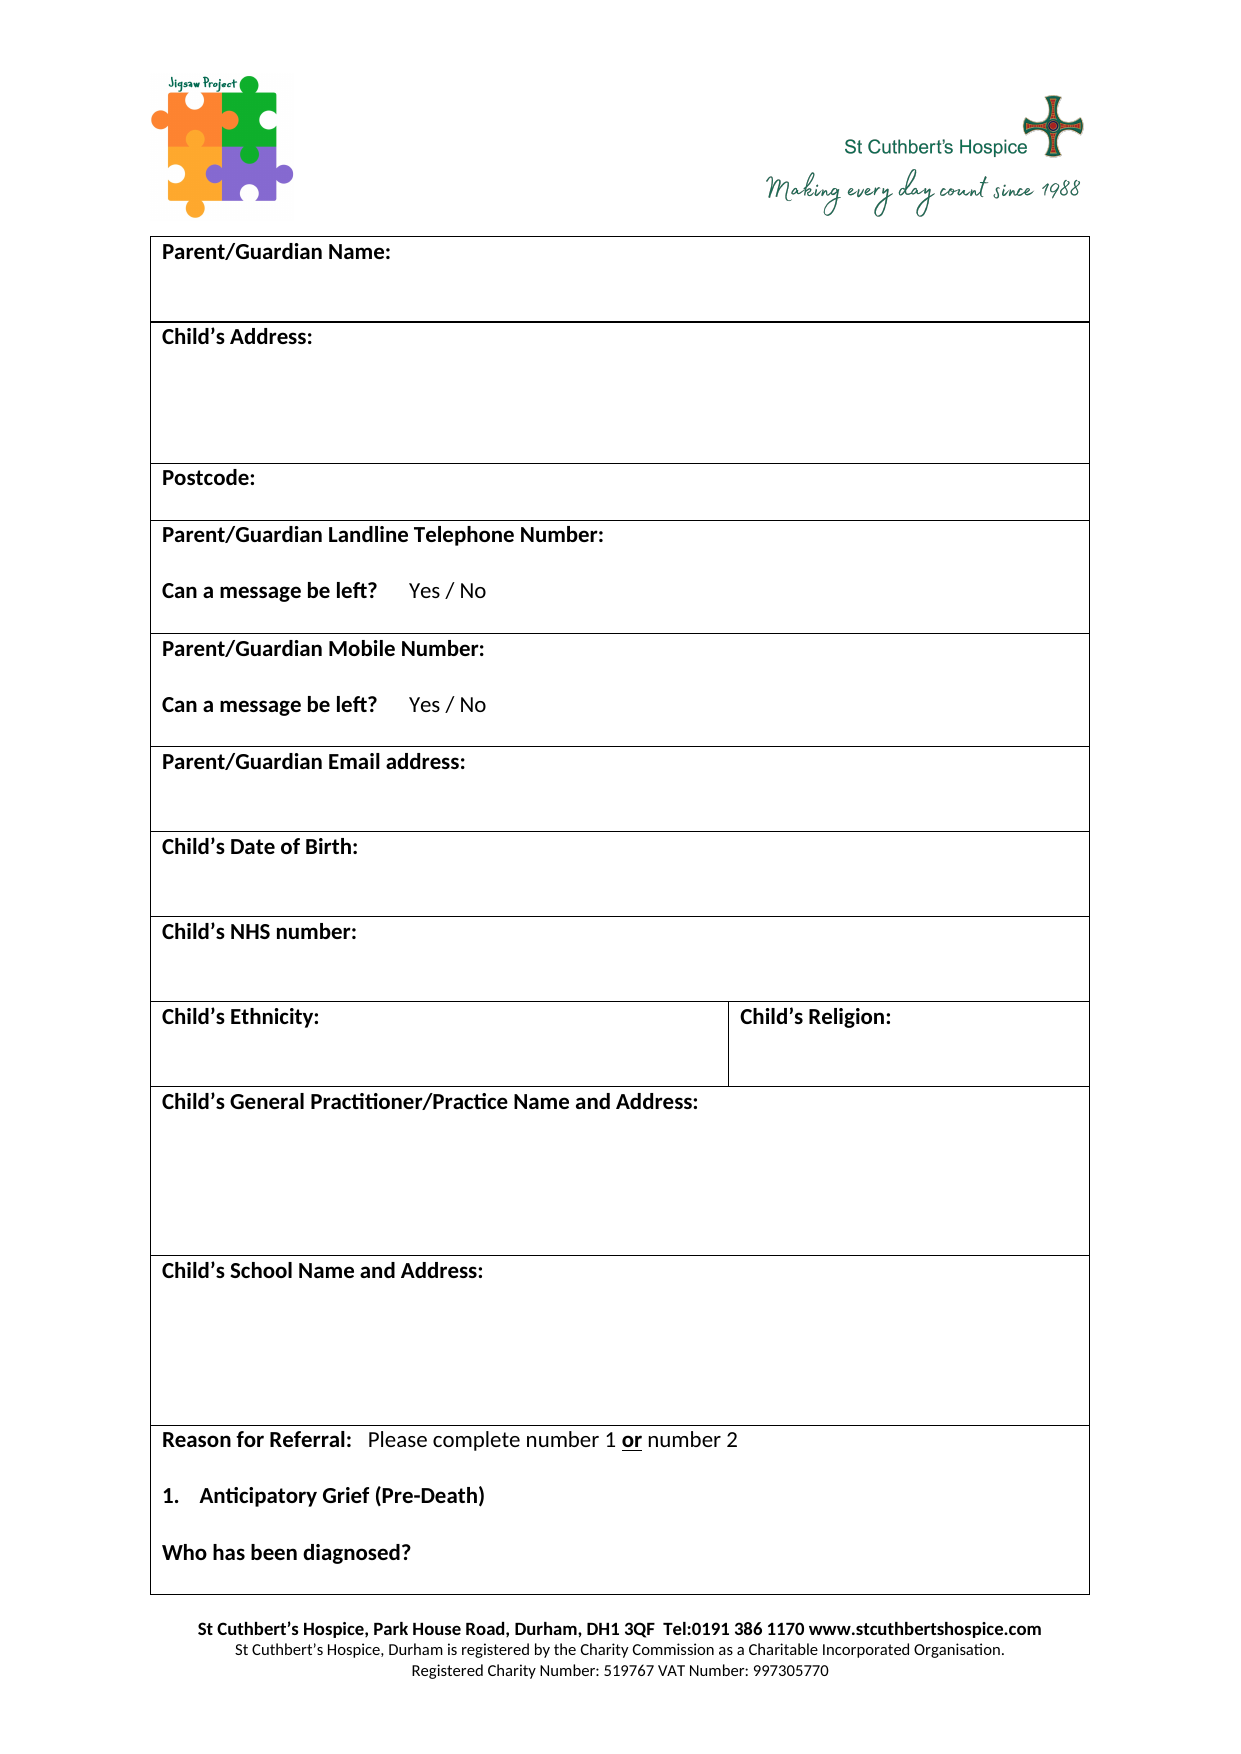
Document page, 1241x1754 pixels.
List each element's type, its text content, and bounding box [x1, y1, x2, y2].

table_cell Child’s Ethnicity: [151, 1002, 728, 1086]
table_cell Child’s General Practitioner/Practice Name and Address: [151, 1087, 1089, 1255]
table_cell Parent/Guardian Email address: [151, 747, 1089, 831]
table_cell Postcode: [151, 464, 1089, 519]
table_cell Parent/Guardian Mobile Number: Can a message be left? Yes / No [151, 634, 1089, 746]
table_cell Child’s Religion: [729, 1002, 1089, 1086]
table_cell Parent/Guardian Name: [151, 237, 1089, 321]
picture [150, 73, 294, 221]
table_cell Child’s Address: [151, 323, 1089, 462]
table_cell Child’s NHS number: [151, 917, 1089, 1001]
picture [759, 88, 1091, 221]
table_cell Child’s School Name and Address: [151, 1256, 1089, 1424]
table_cell Parent/Guardian Landline Telephone Number: Can a message be left? Yes / No [151, 521, 1089, 633]
table_cell Child’s Date of Birth: [151, 832, 1089, 916]
